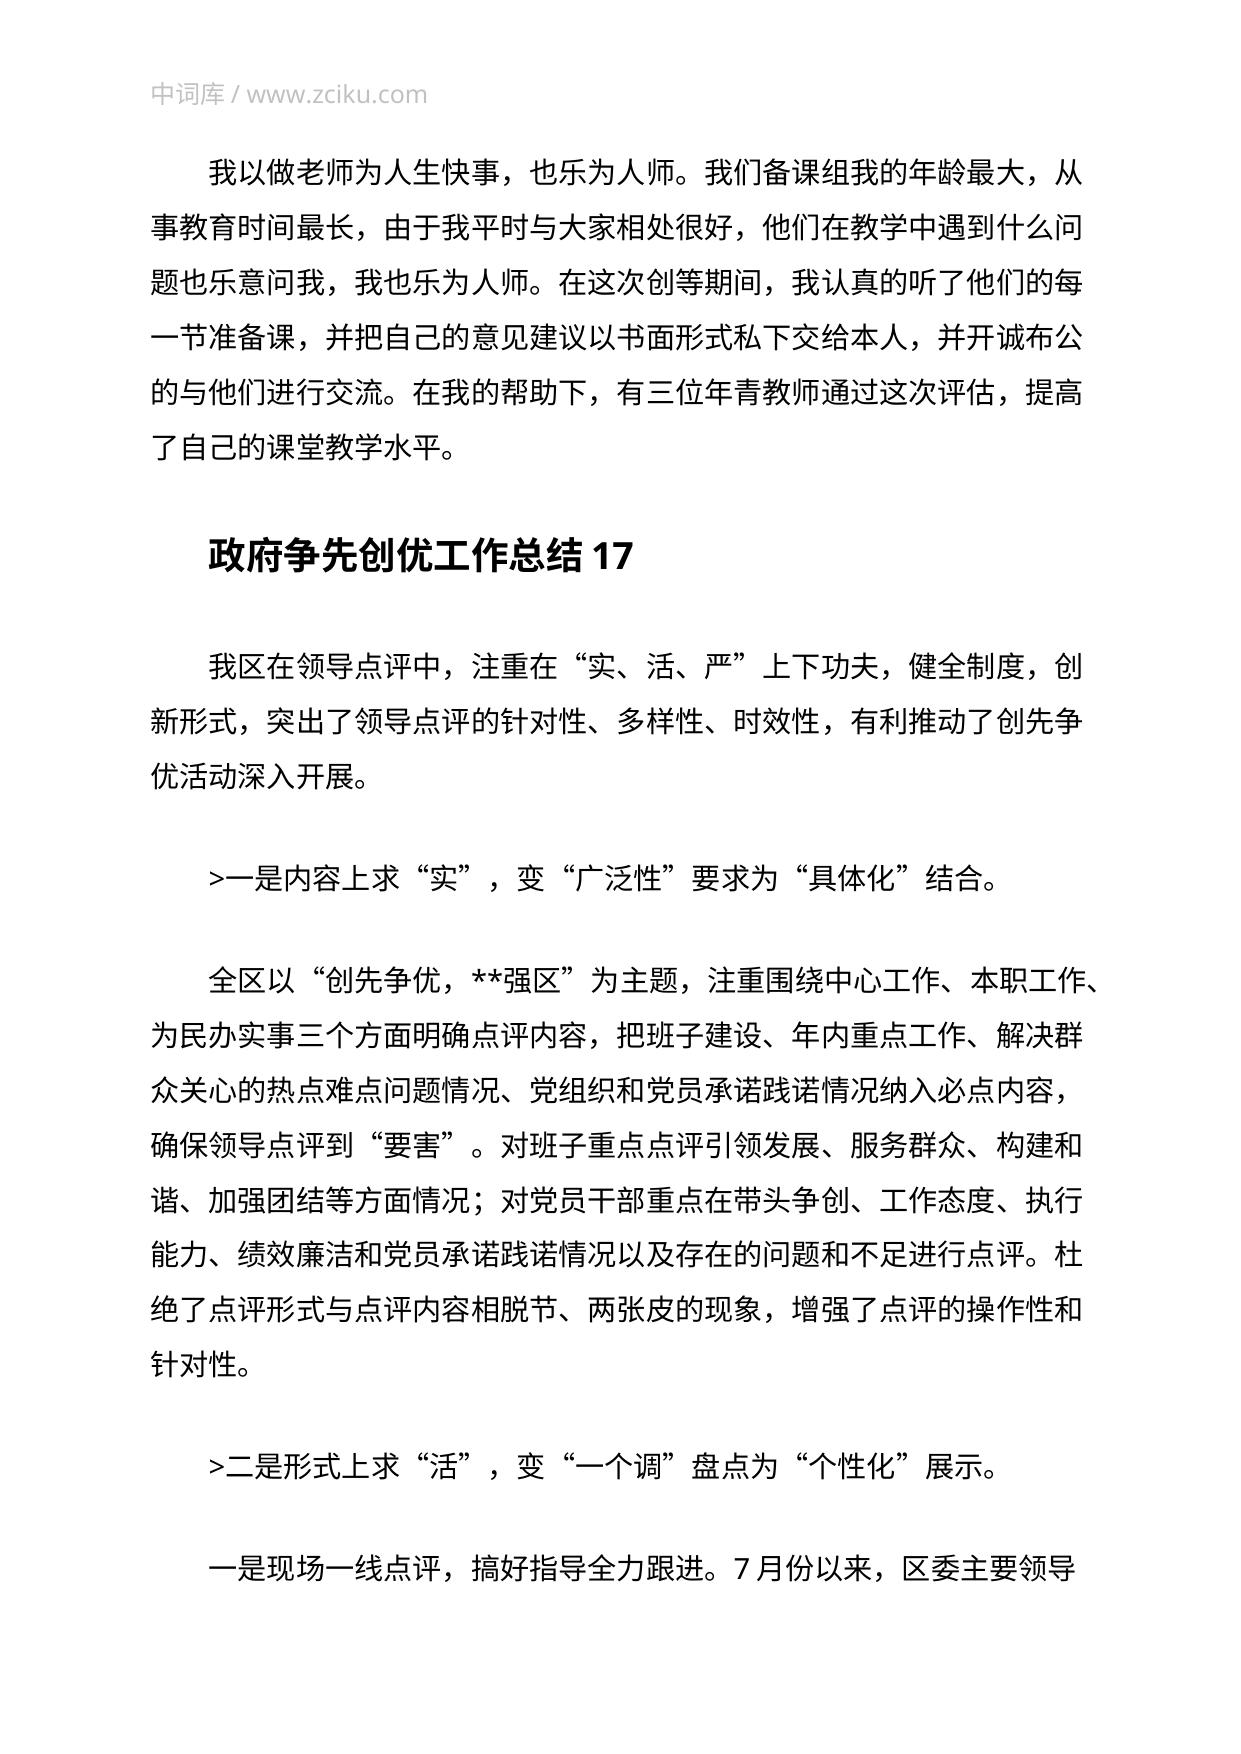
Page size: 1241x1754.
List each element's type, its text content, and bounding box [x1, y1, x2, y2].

text 我以做老师为人生快事，也乐为人师。我们备课组我的年龄最大，从事教育时间最长，由于我平时与大家相处很好，他们在教学中遇到什么问题也乐意问我，我也乐为人师。在这次创等期间，我认真的听了他们的每一节准备课，并把自己的意见建议以书面形式私下交给本人，并开诚布公的与他们进行交流。在我的帮助下，有三位年青教师通过这次评估，提高了自己的课堂教学水平。 [150, 150, 1090, 467]
text 政府争先创优工作总结17 [150, 526, 1090, 581]
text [150, 1546, 1090, 1588]
text >一是内容上求“实”，变“广泛性”要求为“具体化”结合。 [150, 855, 1090, 898]
text >二是形式上求“活”，变“一个调”盘点为“个性化”展示。 [150, 1443, 1090, 1486]
text 我区在领导点评中，注重在“实、活、严”上下功夫，健全制度，创新形式，突出了领导点评的针对性、多样性、时效性，有利推动了创先争优活动深入开展。 [150, 644, 1090, 796]
text 全区以“创先争优，**强区”为主题，注重围绕中心工作、本职工作、为民办实事三个方面明确点评内容，把班子建设、年内重点工作、解决群众关心的热点难点问题情况、党组织和党员承诺践诺情况纳入必点内容，确保领导点评到“要害”。对班子重点点评引领发展、服务群众、构建和谐、加强团结等方面情况；对党员干部重点在带头争创、工作态度、执行能力、绩效廉洁和党员承诺践诺情况以及存在的问题和不足进行点评。杜绝了点评形式与点评内容相脱节、两张皮的现象，增强了点评的操作性和针对性。 [150, 957, 1090, 1384]
